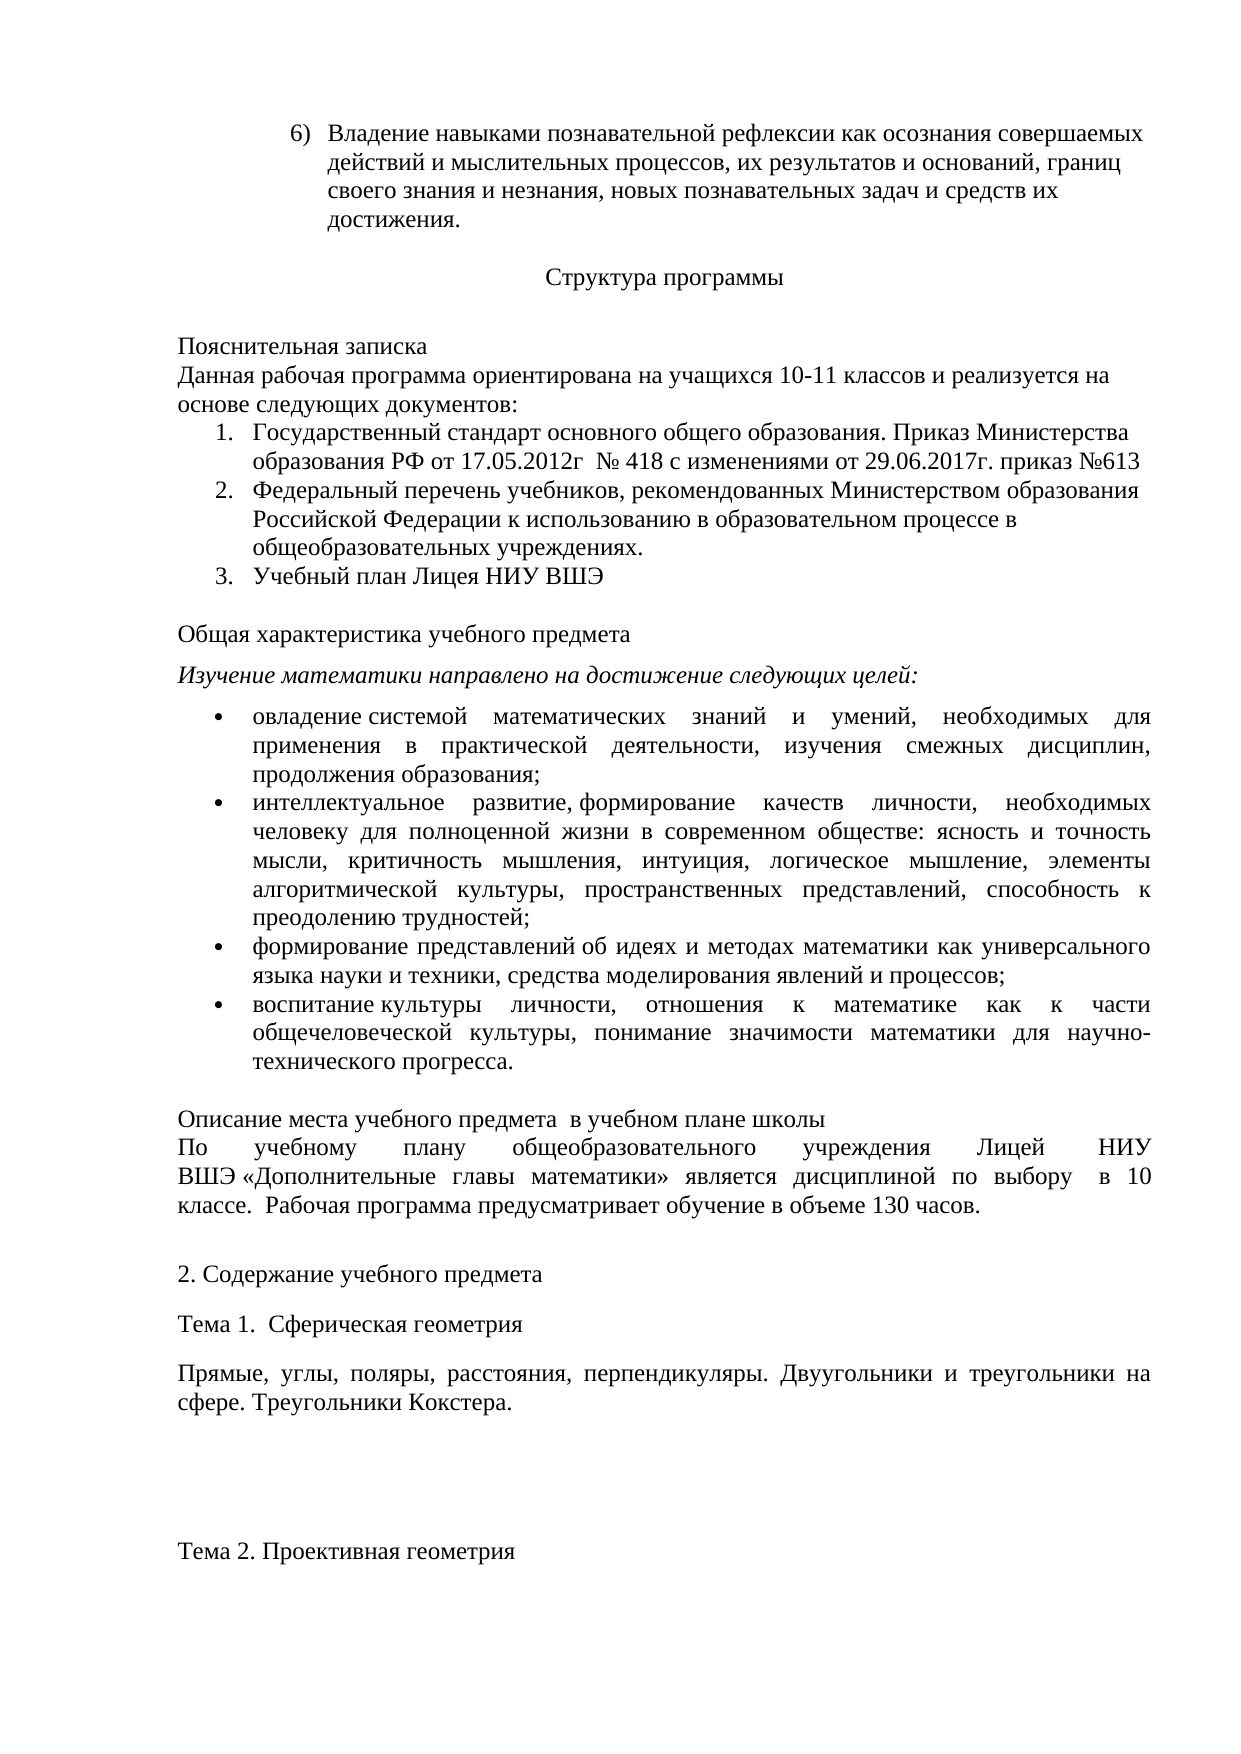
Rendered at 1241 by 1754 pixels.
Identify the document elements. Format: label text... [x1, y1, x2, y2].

text Прямые, углы, поляры, расстояния, перпендикуляры. Двуугольники и треугольники на сфере. Треугольники Кокстера. [177, 1358, 1152, 1416]
list воспитание культуры личности, отношения к математике как к части общечеловеческой культуры, понимание значимости математики для научно-технического прогресса. [215, 989, 1152, 1075]
text Пояснительная записка [177, 331, 1152, 360]
text Изучение математики направлено на достижение следующих целей: [177, 660, 1152, 689]
text Данная рабочая программа ориентирована на учащихся 10-11 классов и реализуется на основе следующих документов: [177, 360, 1152, 417]
text 2. Содержание учебного предмета [177, 1259, 1152, 1288]
list овладение системой математических знаний и умений, необходимых для применения в практической деятельности, изучения смежных дисциплин, продолжения образования; [215, 701, 1152, 787]
list формирование представлений об идеях и методах математики как универсального языка науки и техники, средства моделирования явлений и процессов; [215, 931, 1152, 989]
text Структура программы [177, 262, 1152, 291]
list Государственный стандарт основного общего образования. Приказ Министерства образования РФ от 17.05.2012г № 418 с изменениями от 29.06.2017г. приказ №613 [215, 417, 1152, 475]
text Описание места учебного предмета в учебном плане школы [177, 1104, 1152, 1132]
text Тема 1. Сферическая геометрия [177, 1309, 1152, 1338]
list Учебный план Лицея НИУ ВШЭ [215, 561, 1152, 590]
list интеллектуальное развитие, формирование качеств личности, необходимых человеку для полноценной жизни в современном обществе: ясность и точность мысли, критичность мышления, интуиция, логическое мышление, элементы алгоритмической культуры, пространственных представлений, способность к преодолению трудностей; [215, 787, 1152, 931]
text Тема 2. Проективная геометрия [177, 1536, 1152, 1565]
text Общая характеристика учебного предмета [177, 619, 1152, 647]
text По учебному плану общеобразовательного учреждения Лицей НИУ ВШЭ «Дополнительные главы математики» является дисциплиной по выбору в 10 классе. Рабочая программа предусматривает обучение в объеме 130 часов. [177, 1132, 1152, 1219]
list Владение навыками познавательной рефлексии как осознания совершаемых действий и мыслительных процессов, их результатов и оснований, границ своего знания и незнания, новых познавательных задач и средств их достижения. [290, 118, 1152, 233]
list Федеральный перечень учебников, рекомендованных Министерством образования Российской Федерации к использованию в образовательном процессе в общеобразовательных учреждениях. [215, 475, 1152, 561]
